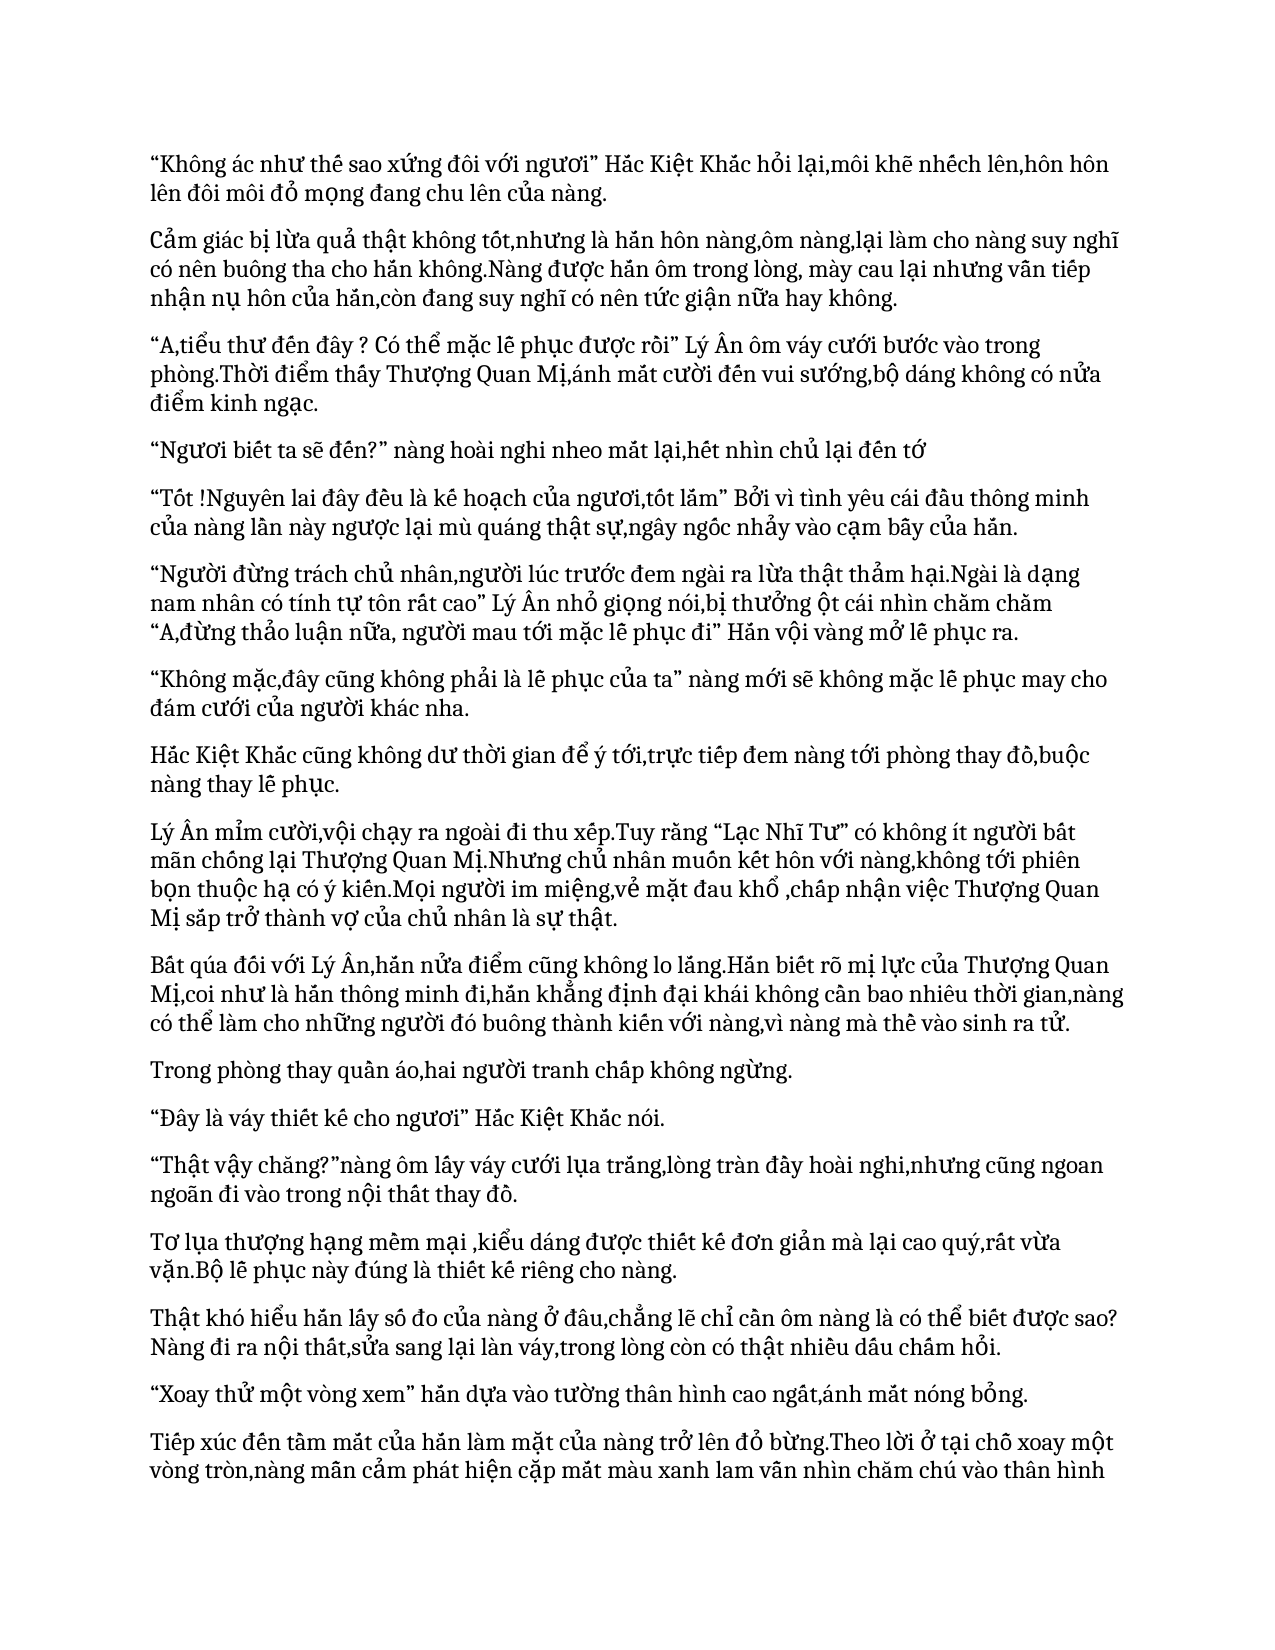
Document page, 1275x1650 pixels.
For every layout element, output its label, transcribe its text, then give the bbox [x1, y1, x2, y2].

text Cảm giác bị lừa quả thật không tốt,nhưng là hắn hôn nàng,ôm nàng,lại làm cho nàng suy nghĩ có nên buông tha cho hắn không.Nàng được hắn ôm trong lòng, mày cau lại nhưng vẫn tiếp nhận nụ hôn của hắn,còn đang suy nghĩ có nên tức giận nữa hay không. [150, 226, 1125, 312]
text Trong phòng thay quần áo,hai người tranh chấp không ngừng. [150, 1056, 1125, 1085]
text Tơ lụa thượng hạng mềm mại ,kiểu dáng được thiết kế đơn giản mà lại cao quý,rất vừa vặn.Bộ lễ phục này đúng là thiết kế riêng cho nàng. [150, 1227, 1125, 1285]
text Lý Ân mỉm cười,vội chạy ra ngoài đi thu xếp.Tuy rằng “Lạc Nhĩ Tư” có không ít người bất mãn chống lại Thượng Quan Mị.Nhưng chủ nhân muốn kết hôn với nàng,không tới phiên bọn thuộc hạ có ý kiến.Mọi người im miệng,vẻ mặt đau khổ ,chấp nhận việc Thượng Quan Mị sắp trở thành vợ của chủ nhân là sự thật. [150, 817, 1125, 932]
text Thật khó hiểu hắn lấy số đo của nàng ở đâu,chẳng lẽ chỉ cần ôm nàng là có thể biết được sao?Nàng đi ra nội thất,sửa sang lại làn váy,trong lòng còn có thật nhiều dấu chấm hỏi. [150, 1304, 1125, 1361]
text “Đây là váy thiết kế cho ngươi” Hắc Kiệt Khắc nói. [150, 1104, 1125, 1132]
text “Không ác như thế sao xứng đôi với ngươi” Hắc Kiệt Khắc hỏi lại,môi khẽ nhếch lên,hôn hôn lên đôi môi đỏ mọng đang chu lên của nàng. [150, 150, 1125, 207]
text Bất qúa đối với Lý Ân,hắn nửa điểm cũng không lo lắng.Hắn biết rõ mị lực của Thượng Quan Mị,coi như là hắn thông minh đi,hắn khẳng định đại khái không cần bao nhiêu thời gian,nàng có thể làm cho những người đó buông thành kiến với nàng,vì nàng mà thề vào sinh ra tử. [150, 951, 1125, 1037]
text “Thật vậy chăng?”nàng ôm lấy váy cưới lụa trắng,lòng tràn đầy hoài nghi,nhưng cũng ngoan ngoãn đi vào trong nội thất thay đồ. [150, 1151, 1125, 1209]
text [150, 1427, 1125, 1485]
text “Tốt !Nguyên lai đây đều là kế hoạch của ngươi,tốt lắm” Bởi vì tình yêu cái đầu thông minh của nàng lần này ngược lại mù quáng thật sự,ngây ngốc nhảy vào cạm bẫy của hắn. [150, 484, 1125, 541]
text “Người đừng trách chủ nhân,người lúc trước đem ngài ra lừa thật thảm hại.Ngài là dạng nam nhân có tính tự tôn rất cao” Lý Ân nhỏ giọng nói,bị thưởng ột cái nhìn chằm chằm “A,đừng thảo luận nữa, người mau tới mặc lễ phục đi” Hắn vội vàng mở lễ phục ra. [150, 560, 1125, 646]
text “Xoay thử một vòng xem” hắn dựa vào tường thân hình cao ngất,ánh mắt nóng bỏng. [150, 1380, 1125, 1409]
text “A,tiểu thư đến đây ? Có thể mặc lễ phục được rồi” Lý Ân ôm váy cưới bước vào trong phòng.Thời điểm thấy Thượng Quan Mị,ánh mắt cười đến vui sướng,bộ dáng không có nửa điểm kinh ngạc. [150, 331, 1125, 417]
text Hắc Kiệt Khắc cũng không dư thời gian để ý tới,trực tiếp đem nàng tới phòng thay đồ,buộc nàng thay lễ phục. [150, 741, 1125, 799]
text “Ngươi biết ta sẽ đến?” nàng hoài nghi nheo mắt lại,hết nhìn chủ lại đến tớ [150, 436, 1125, 465]
text “Không mặc,đây cũng không phải là lễ phục của ta” nàng mới sẽ không mặc lễ phục may cho đám cưới của người khác nha. [150, 665, 1125, 722]
